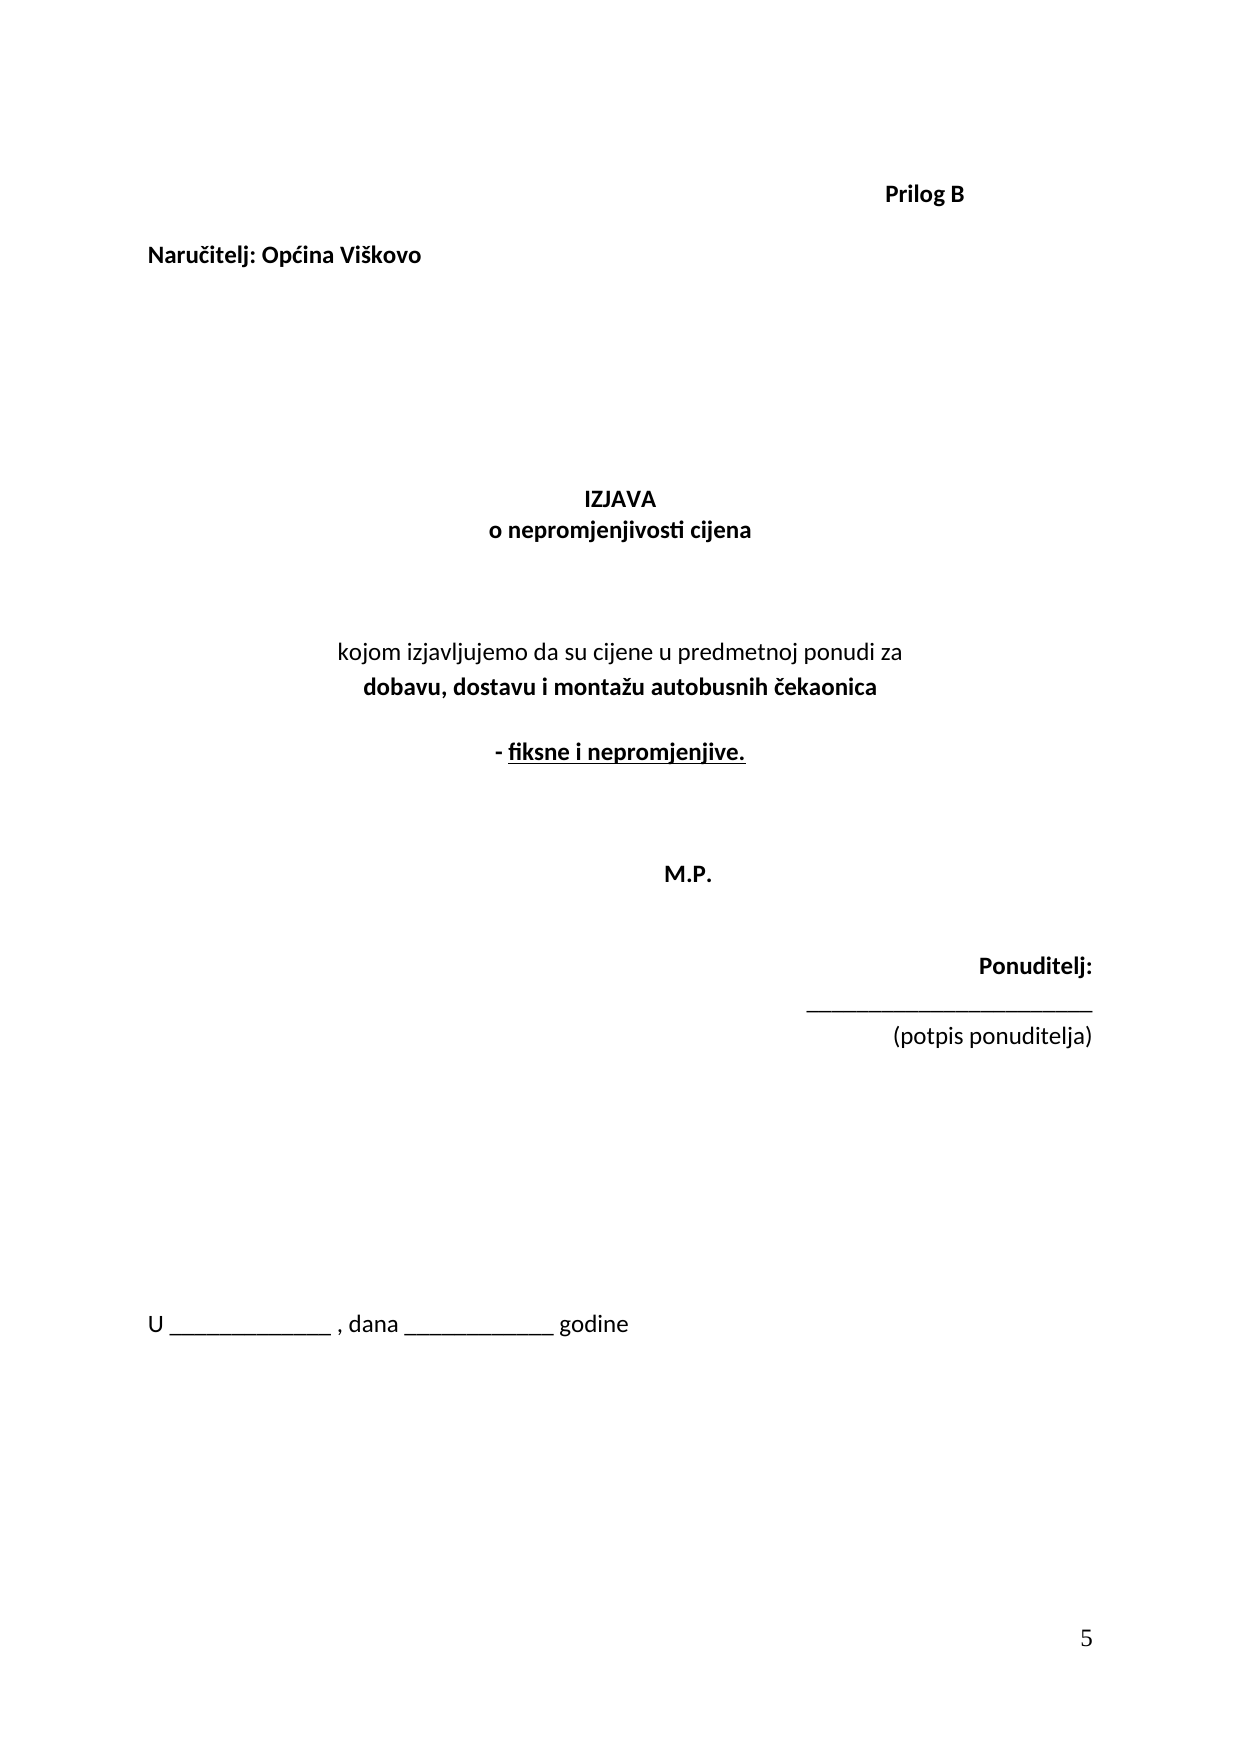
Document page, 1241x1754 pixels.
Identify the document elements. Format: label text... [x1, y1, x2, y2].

text Ponuditelj: [148, 950, 1093, 981]
text kojom izjavljujemo da su cijene u predmetnoj ponudi za [148, 636, 1093, 666]
text _______________________ [148, 985, 1093, 1016]
text o nepromjenjivosti cijena [148, 514, 1093, 544]
text (potpis ponuditelja) [148, 1020, 1093, 1051]
text IZJAVA [148, 483, 1093, 514]
text Naručitelj: Općina Viškovo [148, 239, 1093, 270]
text U _____________ , dana ____________ godine [148, 1308, 1093, 1339]
text M.P. [148, 858, 1093, 889]
text - fiksne i nepromjenjive. [148, 736, 1093, 767]
text Prilog B [148, 178, 1093, 209]
text dobavu, dostavu i montažu autobusnih čekaonica [148, 671, 1093, 701]
